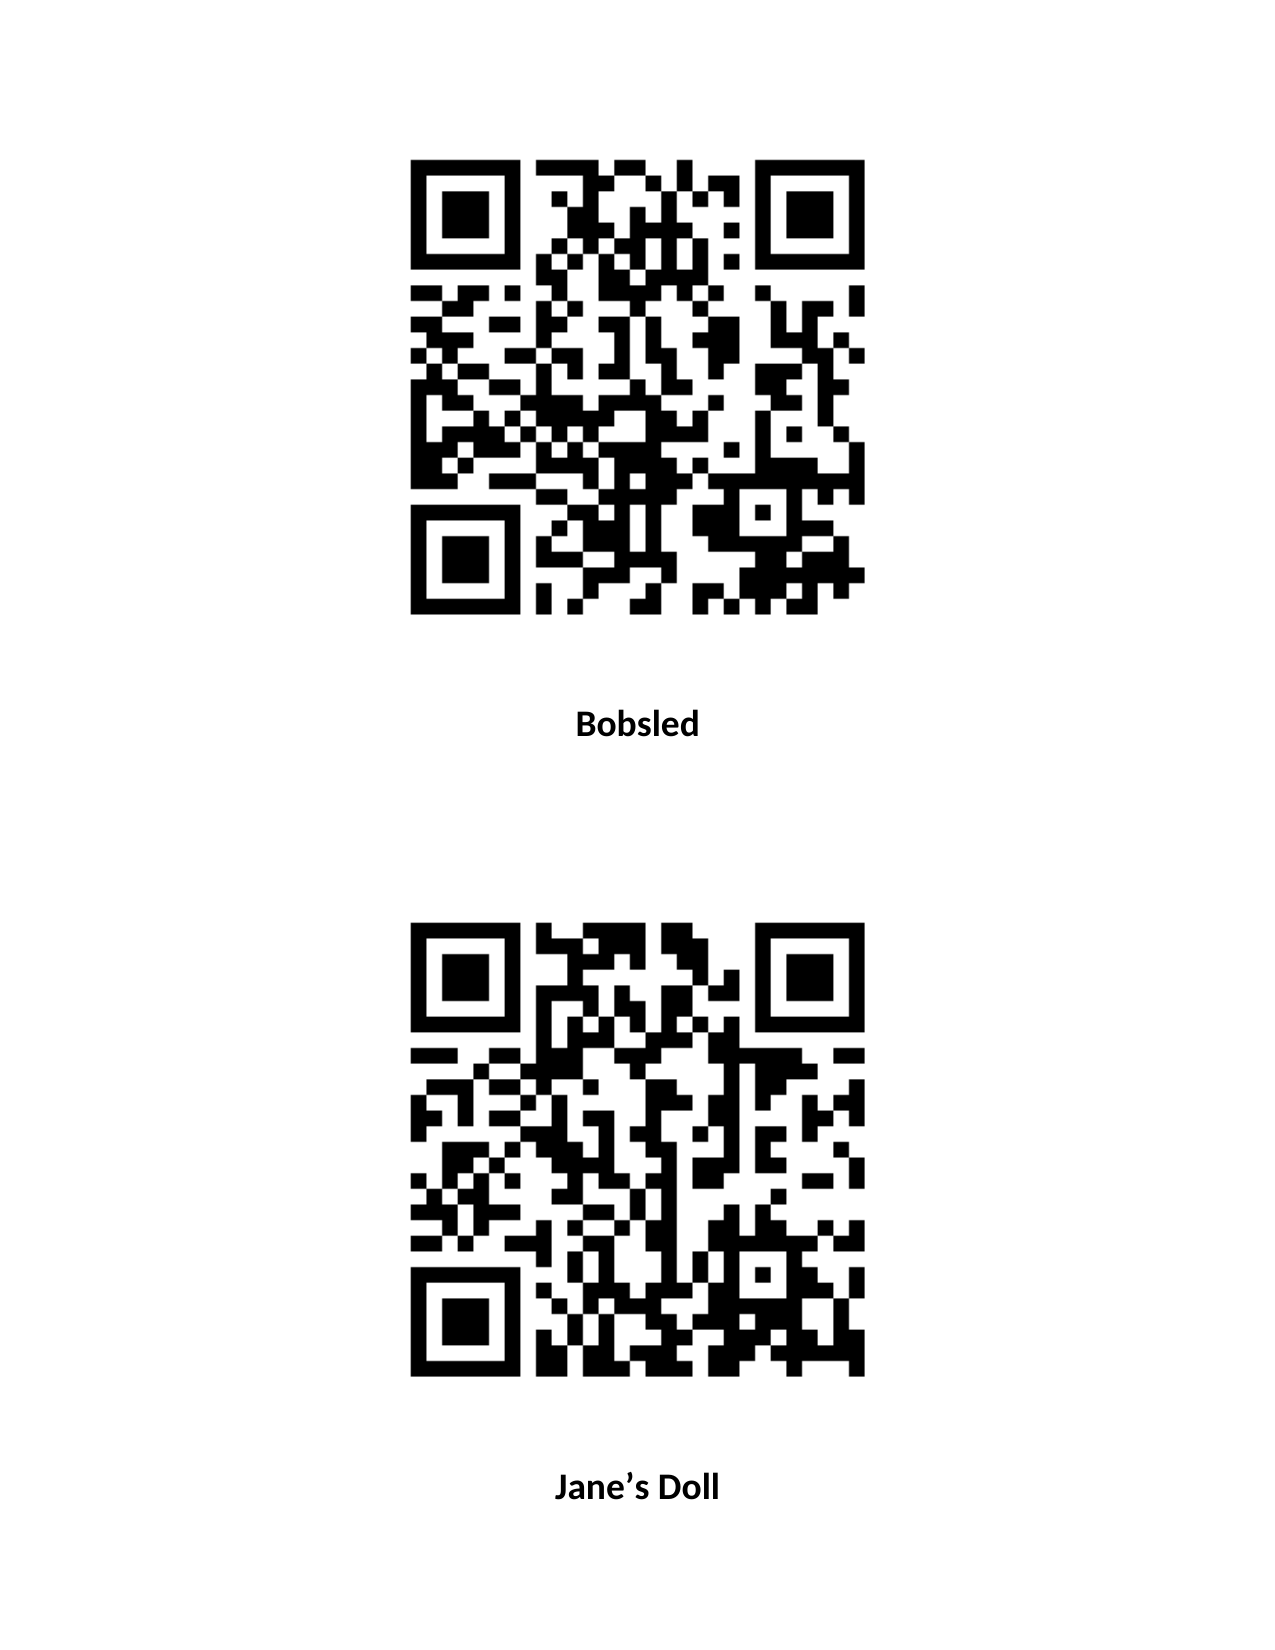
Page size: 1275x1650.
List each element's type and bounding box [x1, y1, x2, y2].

text [150, 75, 1125, 746]
text [150, 838, 1125, 1508]
picture [325, 837, 951, 1463]
picture [325, 75, 951, 701]
